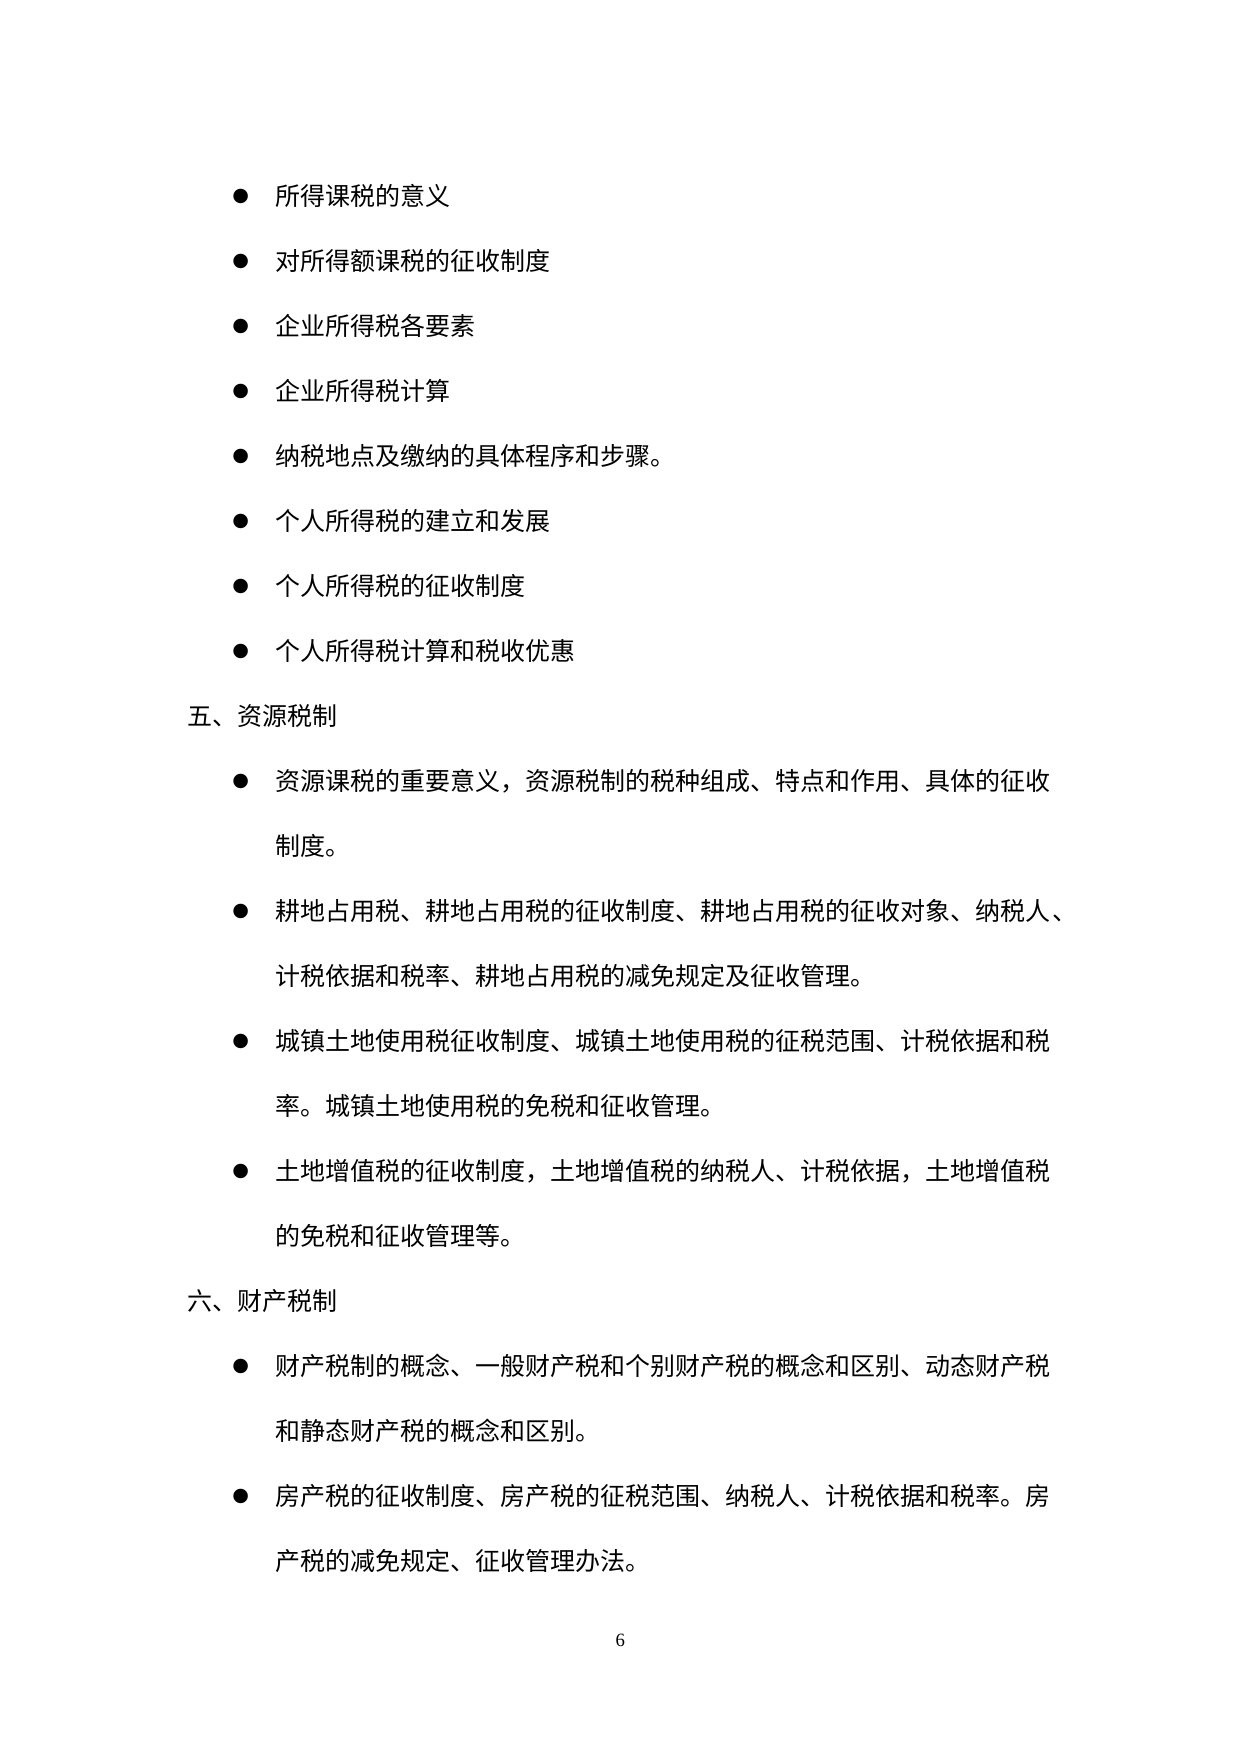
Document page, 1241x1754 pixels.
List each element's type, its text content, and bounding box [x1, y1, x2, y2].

list 企业所得税计算 [231, 357, 1053, 422]
list 耕地占用税、耕地占用税的征收制度、耕地占用税的征收对象、纳税人、计税依据和税率、耕地占用税的减免规定及征收管理。 [231, 877, 1053, 1007]
text 六、财产税制 [187, 1267, 1053, 1332]
list 城镇土地使用税征收制度、城镇土地使用税的征税范围、计税依据和税率。城镇土地使用税的免税和征收管理。 [231, 1007, 1053, 1137]
list 所得课税的意义 [231, 162, 1053, 227]
text 五、资源税制 [187, 682, 1053, 747]
list 对所得额课税的征收制度 [231, 227, 1053, 292]
list 土地增值税的征收制度，土地增值税的纳税人、计税依据，土地增值税的免税和征收管理等。 [231, 1137, 1053, 1267]
list 资源课税的重要意义，资源税制的税种组成、特点和作用、具体的征收制度。 [231, 747, 1053, 877]
list 房产税的征收制度、房产税的征税范围、纳税人、计税依据和税率。房产税的减免规定、征收管理办法。 [231, 1462, 1053, 1592]
list 个人所得税的建立和发展 [231, 487, 1053, 552]
list 财产税制的概念、一般财产税和个别财产税的概念和区别、动态财产税和静态财产税的概念和区别。 [231, 1332, 1053, 1462]
list 企业所得税各要素 [231, 292, 1053, 357]
list 个人所得税的征收制度 [231, 552, 1053, 617]
list 个人所得税计算和税收优惠 [231, 617, 1053, 682]
list 纳税地点及缴纳的具体程序和步骤。 [231, 422, 1053, 487]
